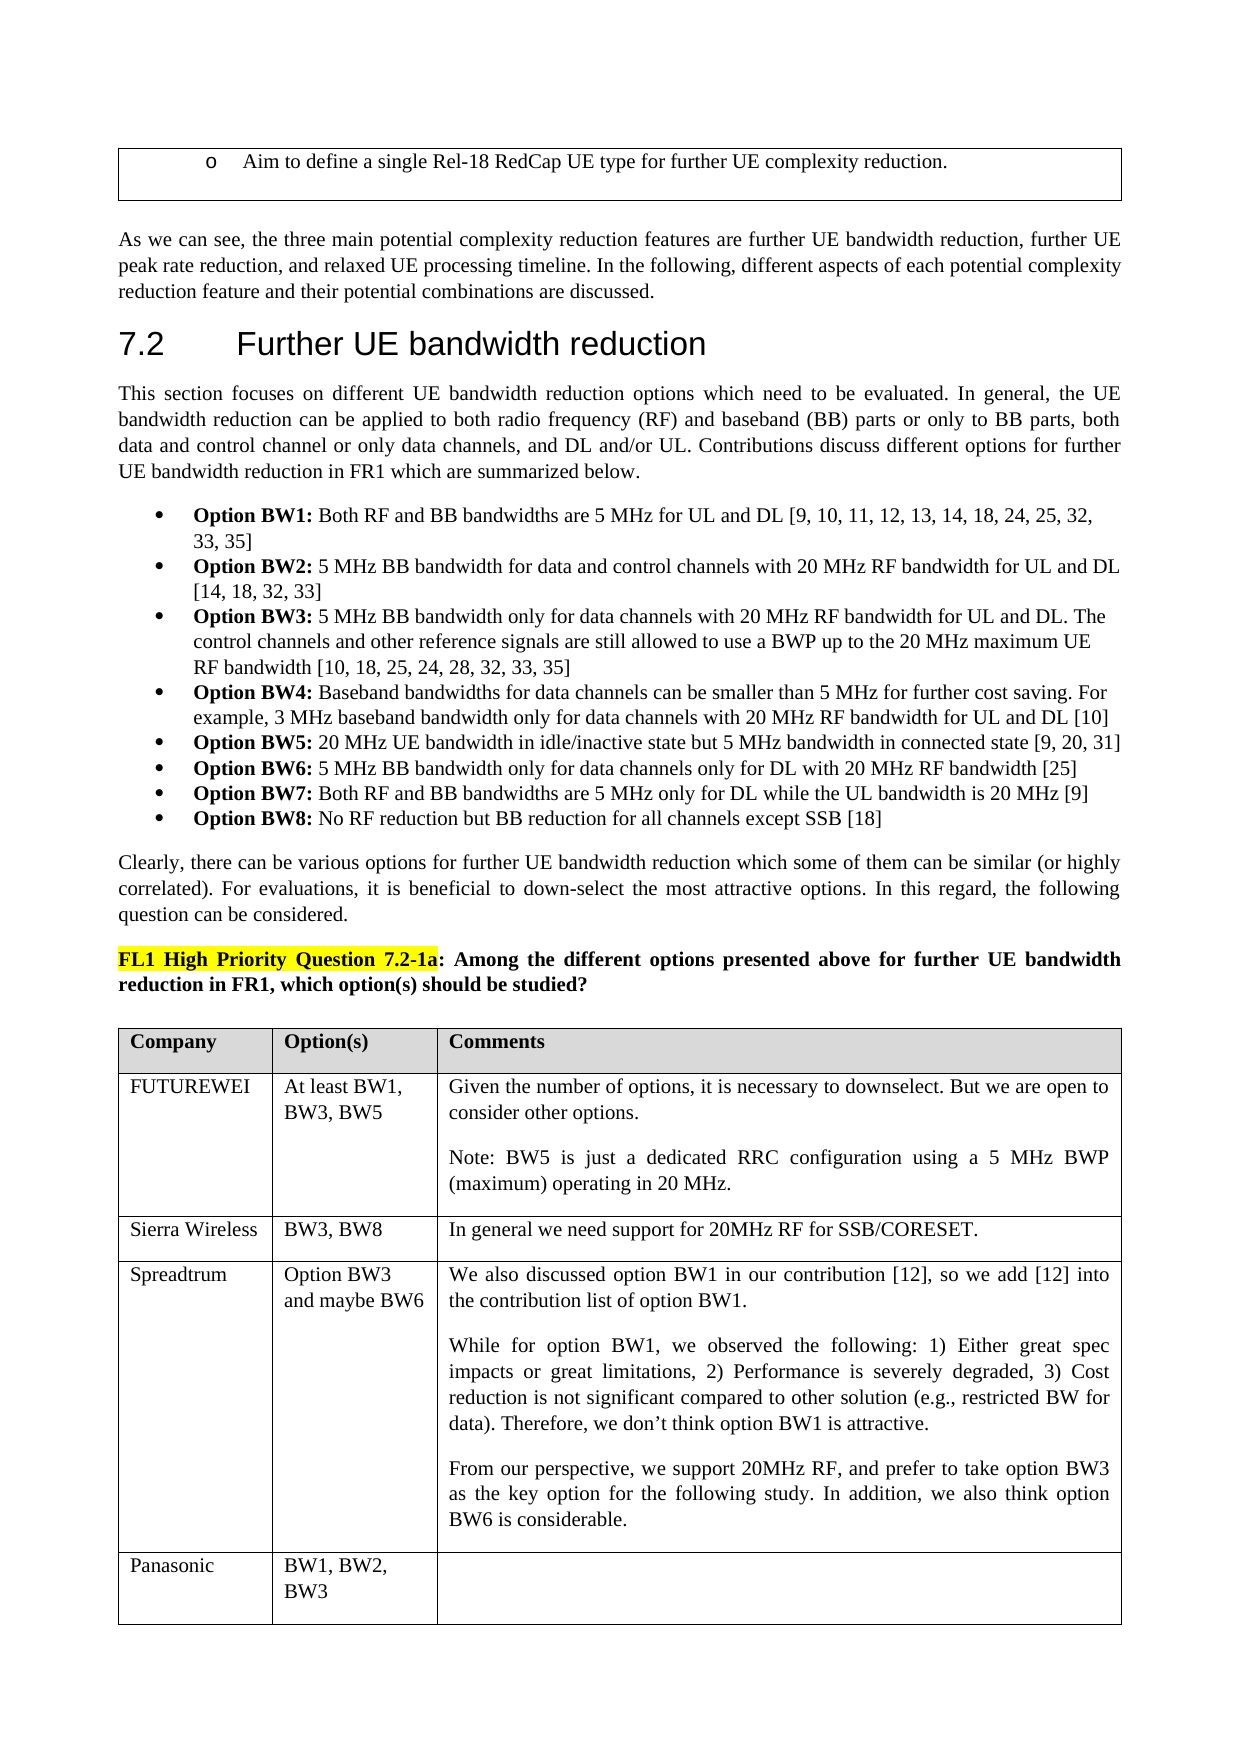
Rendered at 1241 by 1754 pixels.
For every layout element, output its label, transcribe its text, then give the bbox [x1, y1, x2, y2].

table_header Option(s) [273, 1029, 437, 1073]
table_header Company [119, 1029, 272, 1073]
table_cell We also discussed option BW1 in our contribution [12], so we add [12] into the contribution list of option BW1. While for option BW1, we observed the following: 1) Either great spec impacts or great limitations, 2) Performance is severely degraded, 3) Cost reduction is not significant compared to other solution (e.g., restricted BW for data). Therefore, we don’t think option BW1 is attractive. From our perspective, we support 20MHz RF, and prefer to take option BW3 as the key option for the following study. In addition, we also think option BW6 is considerable. [438, 1262, 1121, 1552]
list Option BW4: Baseband bandwidths for data channels can be smaller than 5 MHz for further cost saving. For example, 3 MHz baseband bandwidth only for data channels with 20 MHz RF bandwidth for UL and DL [10] [156, 680, 1122, 729]
list Option BW1: Both RF and BB bandwidths are 5 MHz for UL and DL [9, 10, 11, 12, 13, 14, 18, 24, 25, 32, 33, 35] [156, 503, 1122, 553]
text Clearly, there can be various options for further UE bandwidth reduction which some of them can be similar (or highly correlated). For evaluations, it is beneficial to down-select the most attractive options. In this regard, the following question can be considered. [118, 850, 1122, 926]
text 7.2 Further UE bandwidth reduction [118, 324, 1122, 362]
table_cell BW3, BW8 [273, 1217, 437, 1261]
list Option BW6: 5 MHz BB bandwidth only for data channels only for DL with 20 MHz RF bandwidth [25] [156, 756, 1122, 779]
text This section focuses on different UE bandwidth reduction options which need to be evaluated. In general, the UE bandwidth reduction can be applied to both radio frequency (RF) and baseband (BB) parts or only to BB parts, both data and control channel or only data channels, and DL and/or UL. Contributions discuss different options for further UE bandwidth reduction in FR1 which are summarized below. [118, 381, 1122, 483]
table_header Comments [438, 1029, 1121, 1073]
table_cell Given the number of options, it is necessary to downselect. But we are open to consider other options. Note: BW5 is just a dedicated RRC configuration using a 5 MHz BWP (maximum) operating in 20 MHz. [438, 1074, 1121, 1216]
text FL1 High Priority Question 7.2-1a: Among the different options presented above for further UE bandwidth reduction in FR1, which option(s) should be studied? [118, 946, 1122, 996]
list Option BW7: Both RF and BB bandwidths are 5 MHz only for DL while the UL bandwidth is 20 MHz [9] [156, 781, 1122, 805]
table_cell Spreadtrum [119, 1262, 272, 1552]
table_cell [438, 1553, 1121, 1624]
list Option BW2: 5 MHz BB bandwidth for data and control channels with 20 MHz RF bandwidth for UL and DL [14, 18, 32, 33] [156, 554, 1122, 603]
table_cell In general we need support for 20MHz RF for SSB/CORESET. [438, 1217, 1121, 1261]
table_cell Sierra Wireless [119, 1217, 272, 1261]
list Option BW8: No RF reduction but BB reduction for all channels except SSB [18] [156, 806, 1122, 830]
list Option BW5: 20 MHz UE bandwidth in idle/inactive state but 5 MHz bandwidth in connected state [9, 20, 31] [156, 730, 1122, 754]
table_cell At least BW1, BW3, BW5 [273, 1074, 437, 1216]
table_cell BW1, BW2, BW3 [273, 1553, 437, 1624]
list Option BW3: 5 MHz BB bandwidth only for data channels with 20 MHz RF bandwidth for UL and DL. The control channels and other reference signals are still allowed to use a BWP up to the 20 MHz maximum UE RF bandwidth [10, 18, 25, 24, 28, 32, 33, 35] [156, 604, 1122, 679]
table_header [119, 149, 1121, 200]
table_cell FUTUREWEI [119, 1074, 272, 1216]
table_cell Panasonic [119, 1553, 272, 1624]
table_cell Option BW3 and maybe BW6 [273, 1262, 437, 1552]
text As we can see, the three main potential complexity reduction features are further UE bandwidth reduction, further UE peak rate reduction, and relaxed UE processing timeline. In the following, different aspects of each potential complexity reduction feature and their potential combinations are discussed. [118, 201, 1122, 303]
